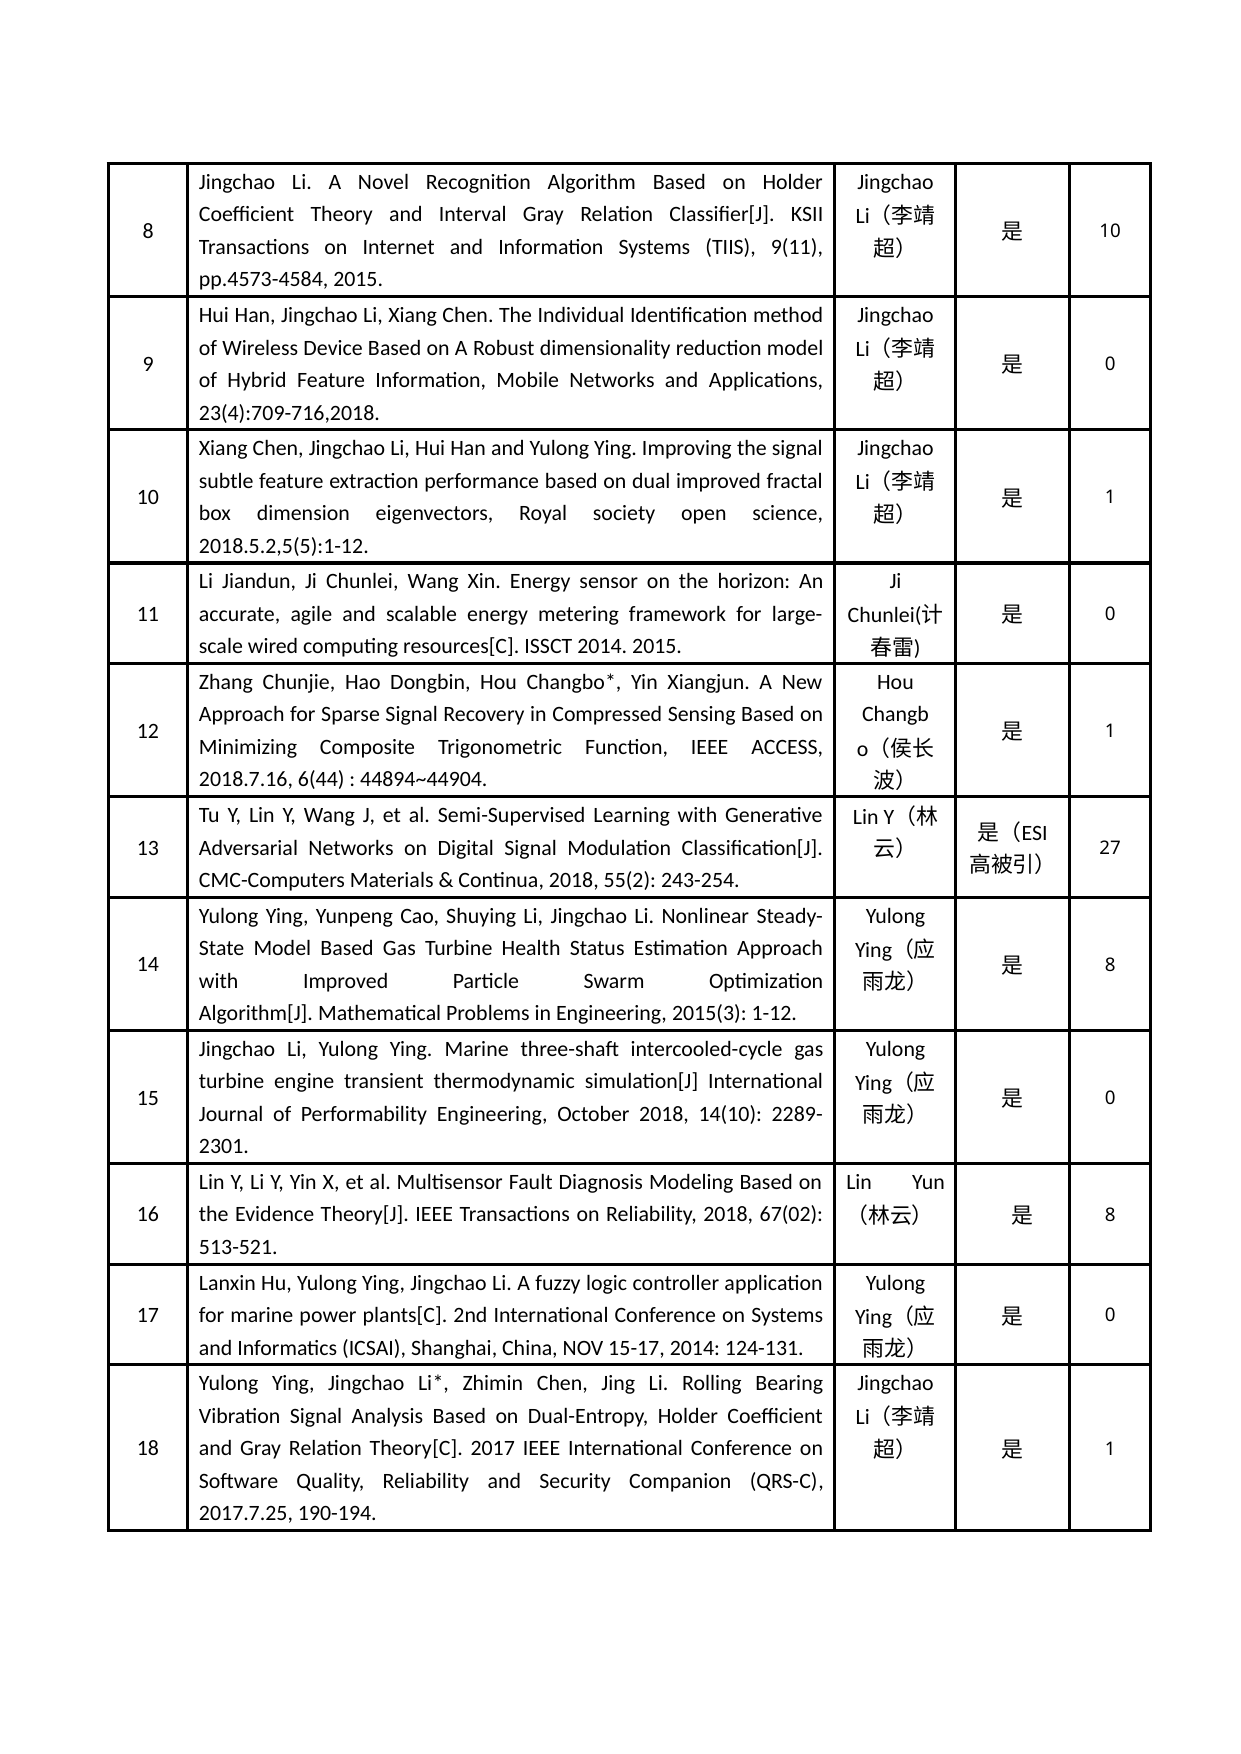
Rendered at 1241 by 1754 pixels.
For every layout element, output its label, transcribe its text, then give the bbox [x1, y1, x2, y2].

table_cell 是 [957, 431, 1068, 561]
table_cell 9 [110, 298, 186, 428]
table_cell 是 [957, 899, 1068, 1029]
table_cell 是 [957, 565, 1068, 662]
table_cell 1 [1071, 665, 1149, 795]
table_cell Lin Y（林云） [836, 798, 954, 896]
table_cell 8 [110, 165, 186, 295]
table_cell 10 [1071, 165, 1149, 295]
table_cell 1 [1071, 431, 1149, 561]
table_cell 17 [110, 1266, 186, 1363]
table_cell Xiang Chen, Jingchao Li, Hui Han and Yulong Ying. Improving the signal subtle feature extraction performance based on dual improved fractal box dimension eigenvectors, Royal society open science, 2018.5.2,5(5):1-12. [189, 431, 833, 561]
table_cell Yulong Ying, Yunpeng Cao, Shuying Li, Jingchao Li. Nonlinear Steady-State Model Based Gas Turbine Health Status Estimation Approach with Improved Particle Swarm Optimization Algorithm[J]. Mathematical Problems in Engineering, 2015(3): 1-12. [189, 899, 833, 1029]
table_cell Tu Y, Lin Y, Wang J, et al. Semi-Supervised Learning with Generative Adversarial Networks on Digital Signal Modulation Classification[J]. CMC-Computers Materials & Continua, 2018, 55(2): 243-254. [189, 798, 833, 896]
table_cell 0 [1071, 565, 1149, 662]
table_cell 是 [957, 665, 1068, 795]
table_cell 是 [957, 1032, 1068, 1162]
table_cell 18 [110, 1366, 186, 1529]
table_cell Hui Han, Jingchao Li, Xiang Chen. The Individual Identification method of Wireless Device Based on A Robust dimensionality reduction model of Hybrid Feature Information, Mobile Networks and Applications, 23(4):709-716,2018. [189, 298, 833, 428]
table_cell Yulong Ying（应雨龙） [836, 899, 954, 1029]
table_cell 0 [1071, 298, 1149, 428]
table_cell 16 [110, 1165, 186, 1263]
table_cell Li Jiandun, Ji Chunlei, Wang Xin. Energy sensor on the horizon: An accurate, agile and scalable energy metering framework for large-scale wired computing resources[C]. ISSCT 2014. 2015. [189, 565, 833, 662]
table_cell 是 [957, 1165, 1068, 1263]
table_cell 27 [1071, 798, 1149, 896]
table_cell Jingchao Li, Yulong Ying. Marine three-shaft intercooled-cycle gas turbine engine transient thermodynamic simulation[J] International Journal of Performability Engineering, October 2018, 14(10): 2289-2301. [189, 1032, 833, 1162]
table_cell Lin Y, Li Y, Yin X, et al. Multisensor Fault Diagnosis Modeling Based on the Evidence Theory[J]. IEEE Transactions on Reliability, 2018, 67(02): 513-521. [189, 1165, 833, 1263]
table_cell 14 [110, 899, 186, 1029]
table_cell 是 [957, 298, 1068, 428]
table_cell Yulong Ying（应雨龙） [836, 1032, 954, 1162]
table_cell Jingchao Li（李靖超） [836, 431, 954, 561]
table_cell 是 [957, 165, 1068, 295]
table_cell Jingchao Li（李靖超） [836, 165, 954, 295]
table_cell Ji Chunlei(计春雷) [836, 565, 954, 662]
table_cell 11 [110, 565, 186, 662]
table_cell Lanxin Hu, Yulong Ying, Jingchao Li. A fuzzy logic controller application for marine power plants[C]. 2nd International Conference on Systems and Informatics (ICSAI), Shanghai, China, NOV 15-17, 2014: 124-131. [189, 1266, 833, 1363]
table_cell Yulong Ying, Jingchao Li*, Zhimin Chen, Jing Li. Rolling Bearing Vibration Signal Analysis Based on Dual-Entropy, Holder Coefficient and Gray Relation Theory[C]. 2017 IEEE International Conference on Software Quality, Reliability and Security Companion (QRS-C), 2017.7.25, 190-194. [189, 1366, 833, 1529]
table_cell 0 [1071, 1266, 1149, 1363]
table_cell 15 [110, 1032, 186, 1162]
table_cell 是 [957, 1366, 1068, 1529]
table_cell 13 [110, 798, 186, 896]
table_cell 10 [110, 431, 186, 561]
table_cell 是（ESI高被引） [957, 798, 1068, 896]
table_cell Jingchao Li（李靖超） [836, 1366, 954, 1529]
table_cell Hou Changbo（侯长波） [836, 665, 954, 795]
table_cell 8 [1071, 899, 1149, 1029]
table_cell Jingchao Li（李靖超） [836, 298, 954, 428]
table_cell 1 [1071, 1366, 1149, 1529]
table_cell Zhang Chunjie, Hao Dongbin, Hou Changbo*, Yin Xiangjun. A New Approach for Sparse Signal Recovery in Compressed Sensing Based on Minimizing Composite Trigonometric Function, IEEE ACCESS, 2018.7.16, 6(44) : 44894~44904. [189, 665, 833, 795]
table_cell 是 [957, 1266, 1068, 1363]
table_cell Yulong Ying（应雨龙） [836, 1266, 954, 1363]
table_cell 0 [1071, 1032, 1149, 1162]
table_cell 12 [110, 665, 186, 795]
table_cell 8 [1071, 1165, 1149, 1263]
table_cell Jingchao Li. A Novel Recognition Algorithm Based on Holder Coefficient Theory and Interval Gray Relation Classifier[J]. KSII Transactions on Internet and Information Systems (TIIS), 9(11), pp.4573-4584, 2015. [189, 165, 833, 295]
table_cell Lin Yun（林云） [836, 1165, 954, 1263]
